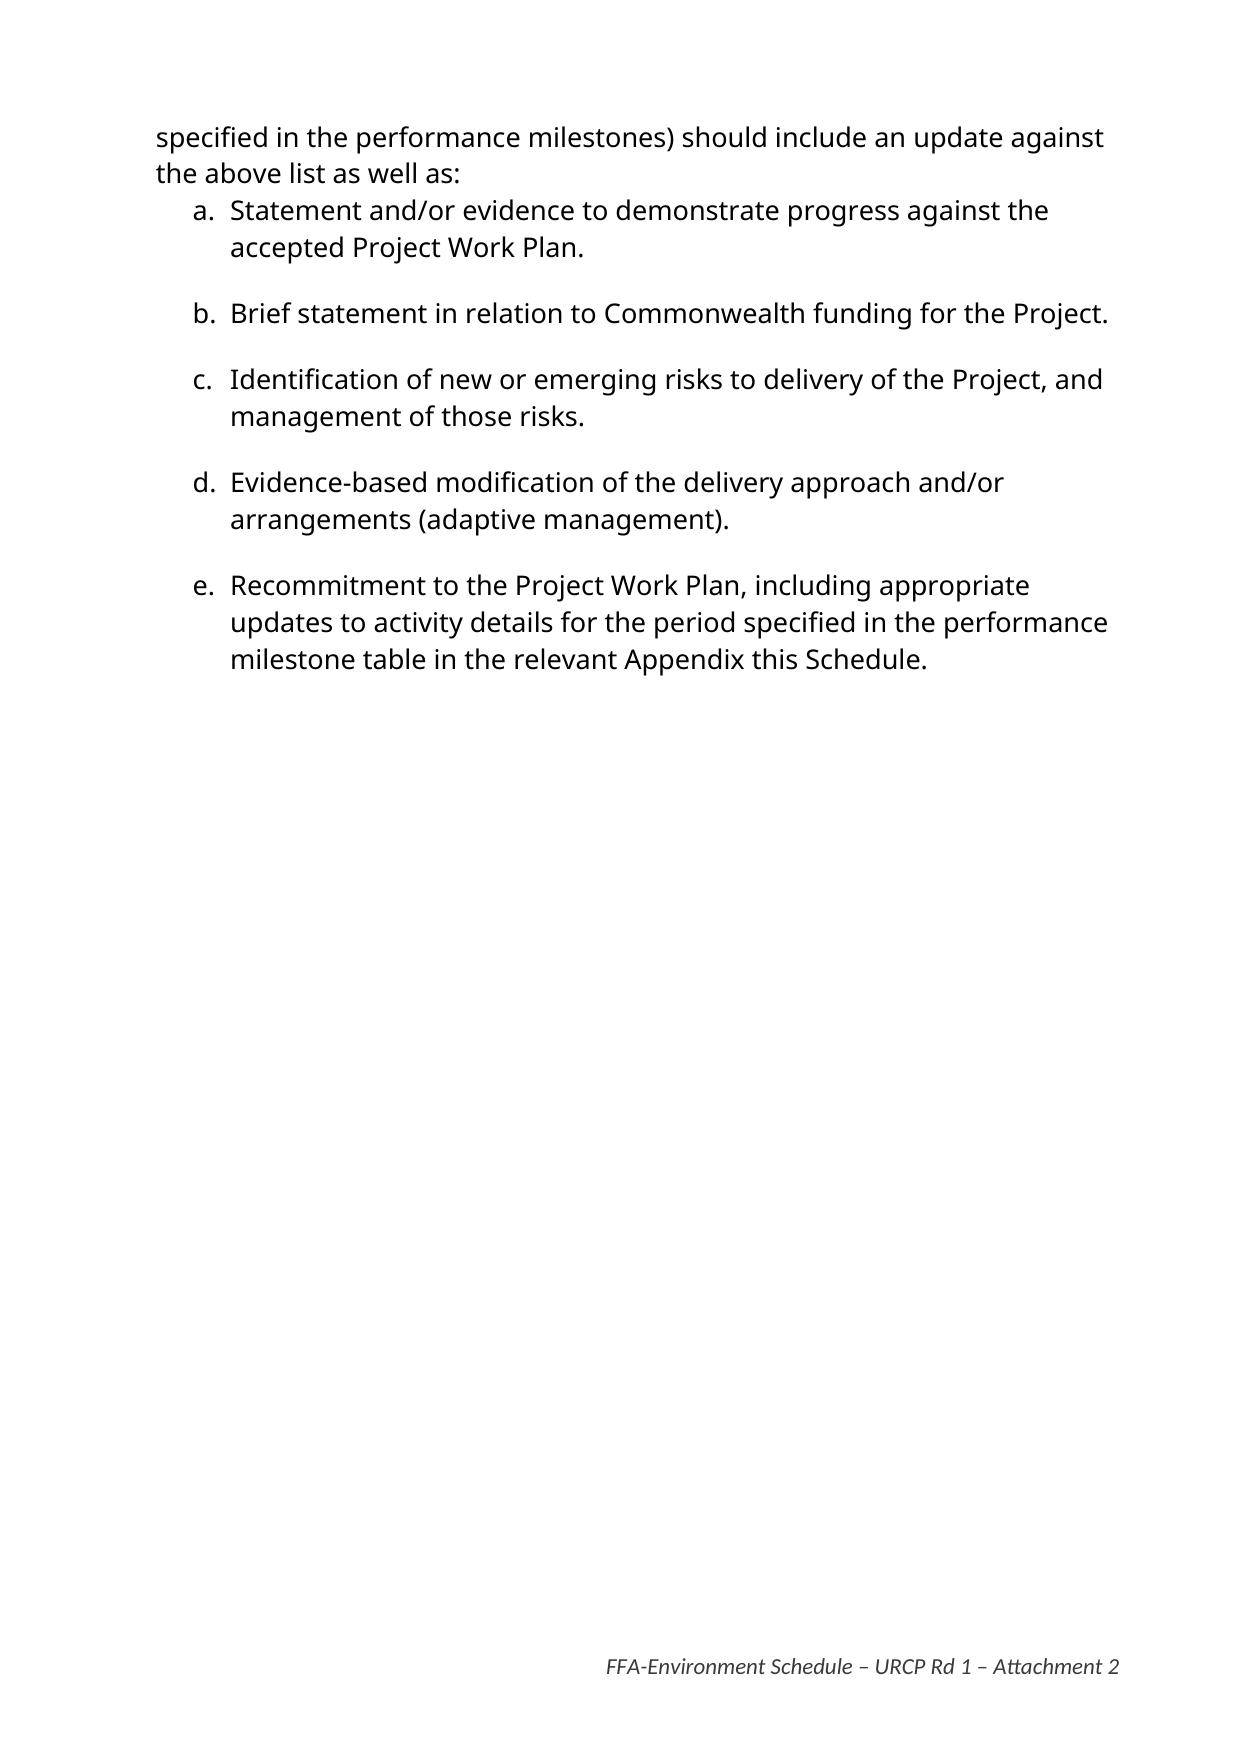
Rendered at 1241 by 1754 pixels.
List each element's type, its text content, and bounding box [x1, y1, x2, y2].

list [118, 118, 1122, 192]
list Brief statement in relation to Commonwealth funding for the Project. [192, 295, 1122, 332]
list Identification of new or emerging risks to delivery of the Project, and management of those risks. [192, 361, 1122, 434]
list Recommitment to the Project Work Plan, including appropriate updates to activity details for the period specified in the performance milestone table in the relevant Appendix this Schedule. [192, 567, 1122, 677]
list Evidence-based modification of the delivery approach and/or arrangements (adaptive management). [192, 464, 1122, 537]
list Statement and/or evidence to demonstrate progress against the accepted Project Work Plan. [192, 192, 1122, 266]
